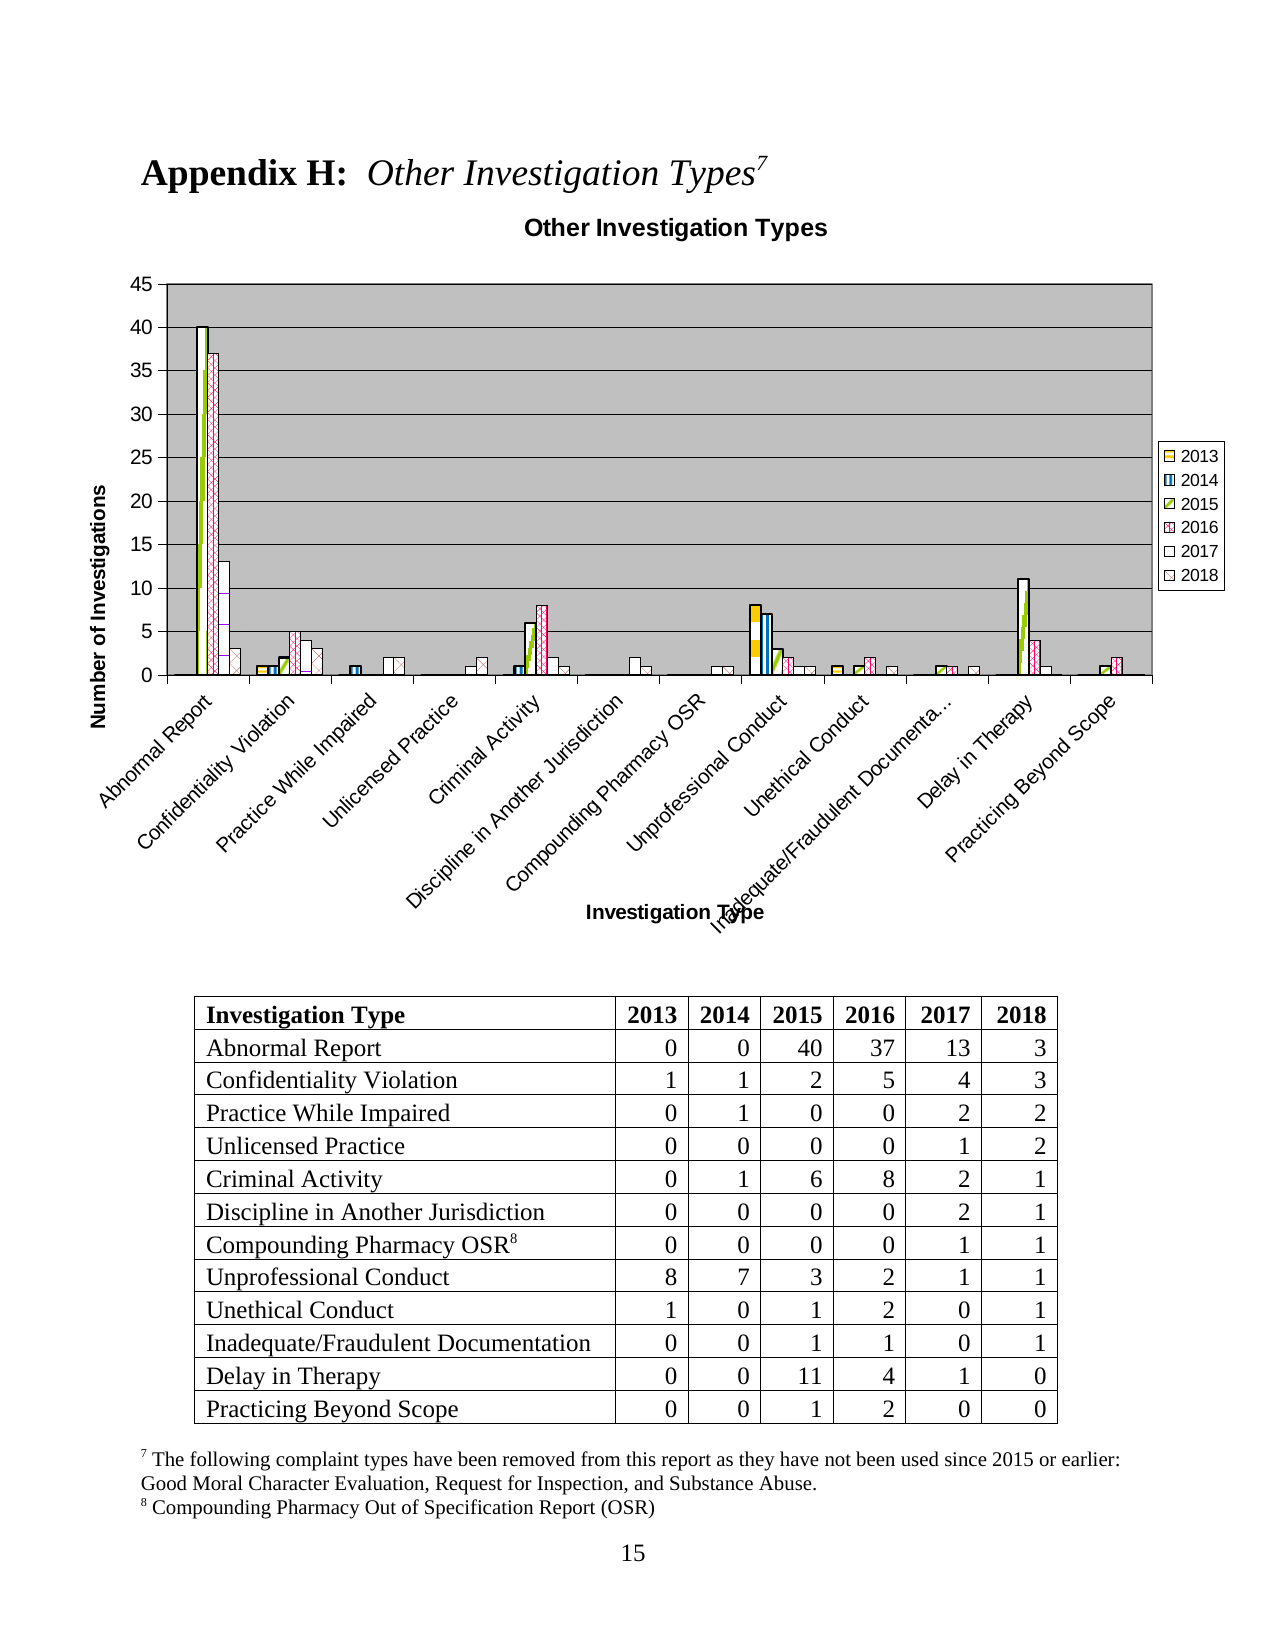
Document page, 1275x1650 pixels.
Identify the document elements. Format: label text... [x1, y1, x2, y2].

picture [258, 667, 267, 674]
table_cell 1 [689, 1161, 760, 1193]
table_header 2017 [906, 997, 981, 1029]
picture [280, 659, 289, 674]
table_header 2015 [761, 997, 833, 1029]
table_header 2014 [689, 997, 760, 1029]
picture [516, 667, 524, 674]
table_cell 8 [616, 1260, 688, 1291]
table_cell 0 [689, 1325, 760, 1357]
table_header Investigation Type [195, 997, 615, 1029]
table_cell 2 [834, 1260, 905, 1291]
table_header 2013 [616, 997, 688, 1029]
table_cell 0 [616, 1128, 688, 1160]
table_cell 1 [689, 1063, 760, 1094]
table_cell 0 [689, 1292, 760, 1324]
table_cell 0 [834, 1227, 905, 1258]
table_cell 1 [689, 1095, 760, 1127]
table_cell 0 [761, 1227, 833, 1258]
table_cell 0 [906, 1391, 981, 1422]
table_cell 1 [982, 1292, 1057, 1324]
table_cell 0 [616, 1030, 688, 1062]
table_cell 3 [761, 1260, 833, 1291]
text Appendix H: Other Investigation Types [141, 150, 1125, 193]
picture [773, 650, 782, 674]
table_cell Discipline in Another Jurisdiction [195, 1194, 615, 1226]
picture [1019, 580, 1028, 674]
table_header 2016 [834, 997, 905, 1029]
table_cell 1 [906, 1128, 981, 1160]
table_cell 5 [834, 1063, 905, 1094]
table_header 2018 [982, 997, 1057, 1029]
table_cell 1 [616, 1292, 688, 1324]
table_cell 1 [761, 1325, 833, 1357]
table_cell 0 [616, 1391, 688, 1422]
table_cell 0 [689, 1391, 760, 1422]
table_cell 2 [834, 1292, 905, 1324]
table_cell 3 [982, 1030, 1057, 1062]
table_cell 4 [834, 1358, 905, 1390]
table_cell 1 [906, 1227, 981, 1258]
table_cell 0 [982, 1358, 1057, 1390]
table_cell Practice While Impaired [195, 1095, 615, 1127]
table_cell 7 [689, 1260, 760, 1291]
table_cell Abnormal Report [195, 1030, 615, 1062]
table_cell 1 [982, 1325, 1057, 1357]
table_cell Practicing Beyond Scope [195, 1391, 615, 1422]
table_cell 4 [906, 1063, 981, 1094]
table_cell 1 [906, 1358, 981, 1390]
table_cell 0 [616, 1325, 688, 1357]
table_cell 0 [761, 1095, 833, 1127]
table_cell 0 [834, 1128, 905, 1160]
table_cell 0 [761, 1194, 833, 1226]
table_cell 0 [616, 1194, 688, 1226]
table_cell 1 [982, 1161, 1057, 1193]
table_cell 1 [982, 1194, 1057, 1226]
table_cell 0 [761, 1128, 833, 1160]
table_cell Delay in Therapy [195, 1358, 615, 1390]
picture [351, 667, 360, 674]
picture [1165, 451, 1174, 461]
table_cell 0 [982, 1391, 1057, 1422]
table_cell 37 [834, 1030, 905, 1062]
table_cell Confidentiality Violation [195, 1063, 615, 1094]
picture [198, 328, 207, 674]
table_cell 11 [761, 1358, 833, 1390]
table_cell 1 [982, 1260, 1057, 1291]
table_cell 6 [761, 1161, 833, 1193]
table_cell Unlicensed Practice [195, 1128, 615, 1160]
table_cell 2 [906, 1194, 981, 1226]
picture [937, 667, 946, 674]
table_cell 0 [689, 1128, 760, 1160]
table_cell 0 [906, 1292, 981, 1324]
picture [526, 624, 535, 674]
table_cell 1 [616, 1063, 688, 1094]
table_cell 2 [982, 1128, 1057, 1160]
table_cell 2 [834, 1391, 905, 1422]
table_cell 0 [906, 1325, 981, 1357]
picture [855, 667, 864, 674]
table_cell Unprofessional Conduct [195, 1260, 615, 1291]
table_cell Criminal Activity [195, 1161, 615, 1193]
table_cell 0 [834, 1194, 905, 1226]
table_cell 0 [689, 1227, 760, 1258]
table_cell 2 [761, 1063, 833, 1094]
table_cell 1 [761, 1292, 833, 1324]
table_cell 3 [982, 1063, 1057, 1094]
table_cell Unethical Conduct [195, 1292, 615, 1324]
table_cell 0 [689, 1030, 760, 1062]
table_cell 1 [906, 1260, 981, 1291]
picture [1101, 667, 1110, 674]
table_cell 0 [616, 1227, 688, 1258]
table_cell 1 [761, 1391, 833, 1422]
table_cell Inadequate/Fraudulent Documentation [195, 1325, 615, 1357]
picture [1165, 499, 1174, 508]
table_cell 2 [982, 1095, 1057, 1127]
table_cell 2 [906, 1095, 981, 1127]
table_cell 40 [761, 1030, 833, 1062]
table_cell 0 [616, 1358, 688, 1390]
table_cell 13 [906, 1030, 981, 1062]
picture [833, 667, 842, 674]
table_cell 1 [834, 1325, 905, 1357]
table_cell 0 [616, 1161, 688, 1193]
picture [1165, 475, 1174, 485]
table_cell Compounding Pharmacy OSR [195, 1227, 615, 1258]
picture [762, 615, 771, 674]
picture [269, 667, 278, 674]
table_cell 0 [689, 1194, 760, 1226]
table_cell 8 [834, 1161, 905, 1193]
table_cell 0 [689, 1358, 760, 1390]
table_cell 1 [982, 1227, 1057, 1258]
table_cell 0 [616, 1095, 688, 1127]
table_cell 0 [834, 1095, 905, 1127]
table_cell 2 [906, 1161, 981, 1193]
picture [751, 606, 760, 674]
